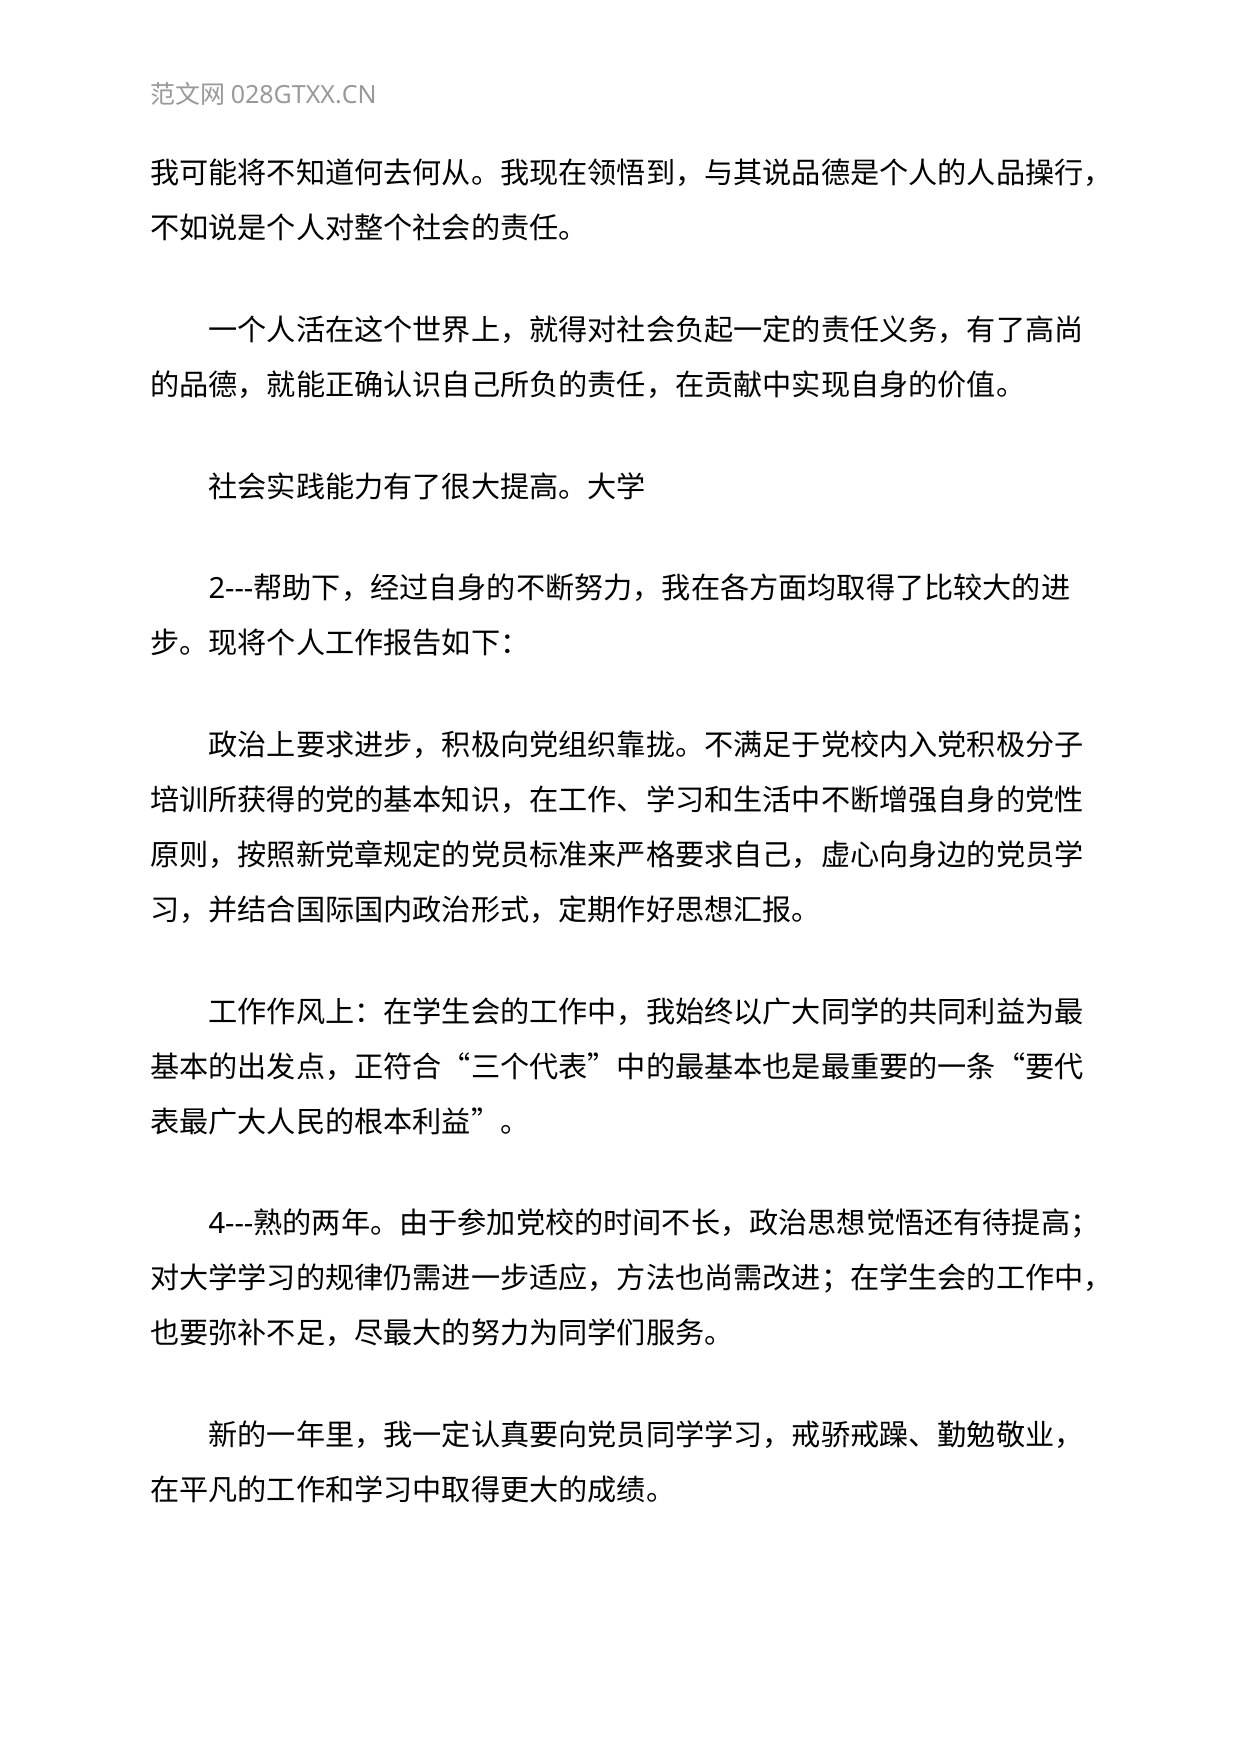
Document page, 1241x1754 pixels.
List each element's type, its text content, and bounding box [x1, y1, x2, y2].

text 一个人活在这个世界上，就得对社会负起一定的责任义务，有了高尚的品德，就能正确认识自己所负的责任，在贡献中实现自身的价值。 [150, 307, 1090, 404]
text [150, 150, 1090, 247]
text 4---熟的两年。由于参加党校的时间不长，政治思想觉悟还有待提高；对大学学习的规律仍需进一步适应，方法也尚需改进；在学生会的工作中，也要弥补不足，尽最大的努力为同学们服务。 [150, 1200, 1090, 1352]
text 2---帮助下，经过自身的不断努力，我在各方面均取得了比较大的进步。现将个人工作报告如下： [150, 565, 1090, 662]
text 社会实践能力有了很大提高。大学 [150, 463, 1090, 506]
text 工作作风上：在学生会的工作中，我始终以广大同学的共同利益为最基本的出发点，正符合“三个代表”中的最基本也是最重要的一条“要代表最广大人民的根本利益”。 [150, 988, 1090, 1140]
text 新的一年里，我一定认真要向党员同学学习，戒骄戒躁、勤勉敬业，在平凡的工作和学习中取得更大的成绩。 [150, 1412, 1090, 1509]
text 政治上要求进步，积极向党组织靠拢。不满足于党校内入党积极分子培训所获得的党的基本知识，在工作、学习和生活中不断增强自身的党性原则，按照新党章规定的党员标准来严格要求自己，虚心向身边的党员学习，并结合国际国内政治形式，定期作好思想汇报。 [150, 722, 1090, 929]
